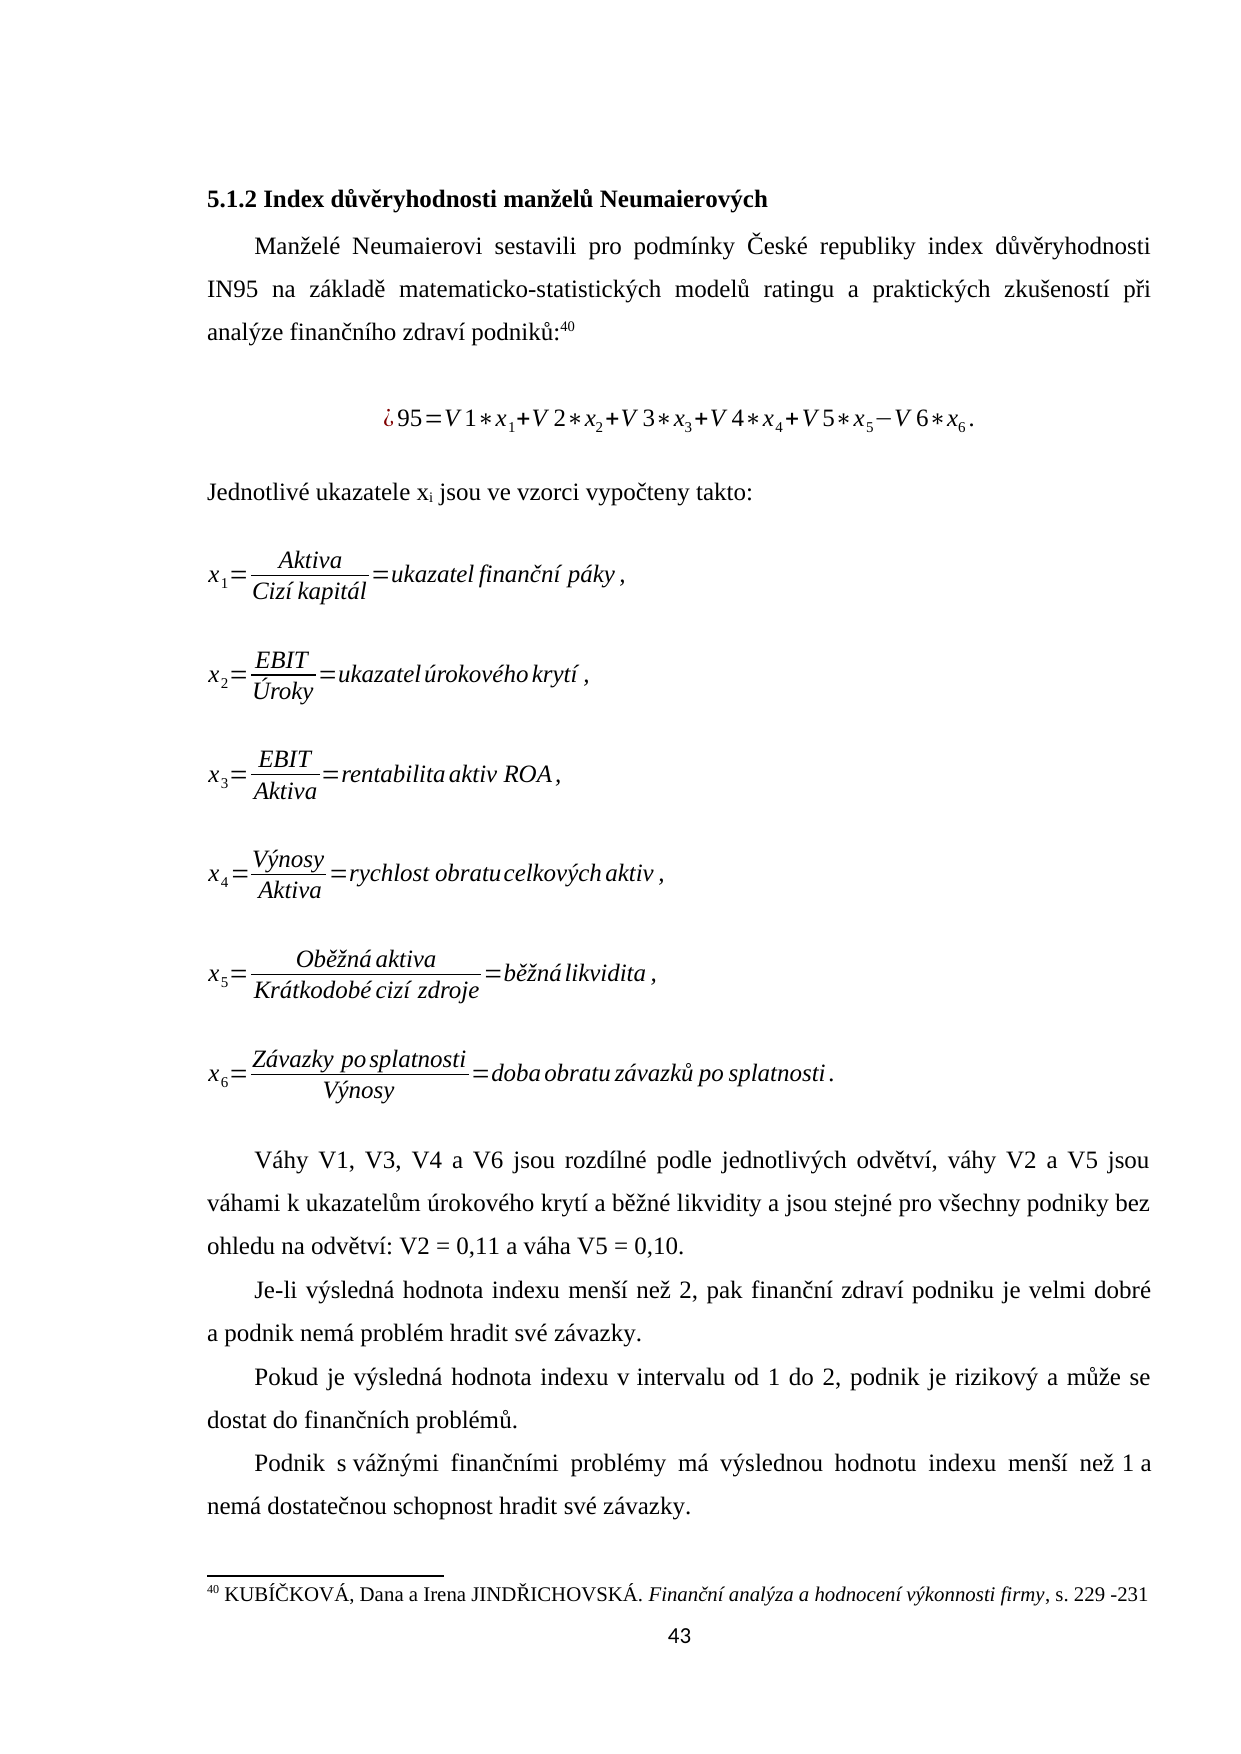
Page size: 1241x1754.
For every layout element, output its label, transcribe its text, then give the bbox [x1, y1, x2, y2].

text Jednotlivé ukazatele xi jsou ve vzorci vypočteny takto: [207, 477, 1152, 506]
text Manželé Neumaierovi sestavili pro podmínky České republiky index důvěryhodnosti IN95 na základě matematicko-statistických modelů ratingu a praktických zkušeností při analýze finančního zdraví podniků: [207, 231, 1152, 346]
text Je-li výsledná hodnota indexu menší než 2, pak finanční zdraví podniku je velmi dobré a podnik nemá problém hradit své závazky. [207, 1275, 1152, 1347]
text Váhy V1, V3, V4 a V6 jsou rozdílné podle jednotlivých odvětví, váhy V2 a V5 jsou váhami k ukazatelům úrokového krytí a běžné likvidity a jsou stejné pro všechny podniky bez ohledu na odvětví: V2 = 0,11 a váha V5 = 0,10. [207, 1145, 1152, 1260]
text Pokud je výsledná hodnota indexu v intervalu od 1 do 2, podnik je rizikový a může se dostat do finančních problémů. [207, 1362, 1152, 1433]
text Podnik s vážnými finančními problémy má výslednou hodnotu indexu menší než 1 a nemá dostatečnou schopnost hradit své závazky. [207, 1448, 1152, 1520]
subtitle 5.1.2 Index důvěryhodnosti manželů Neumaierových [207, 184, 1152, 213]
